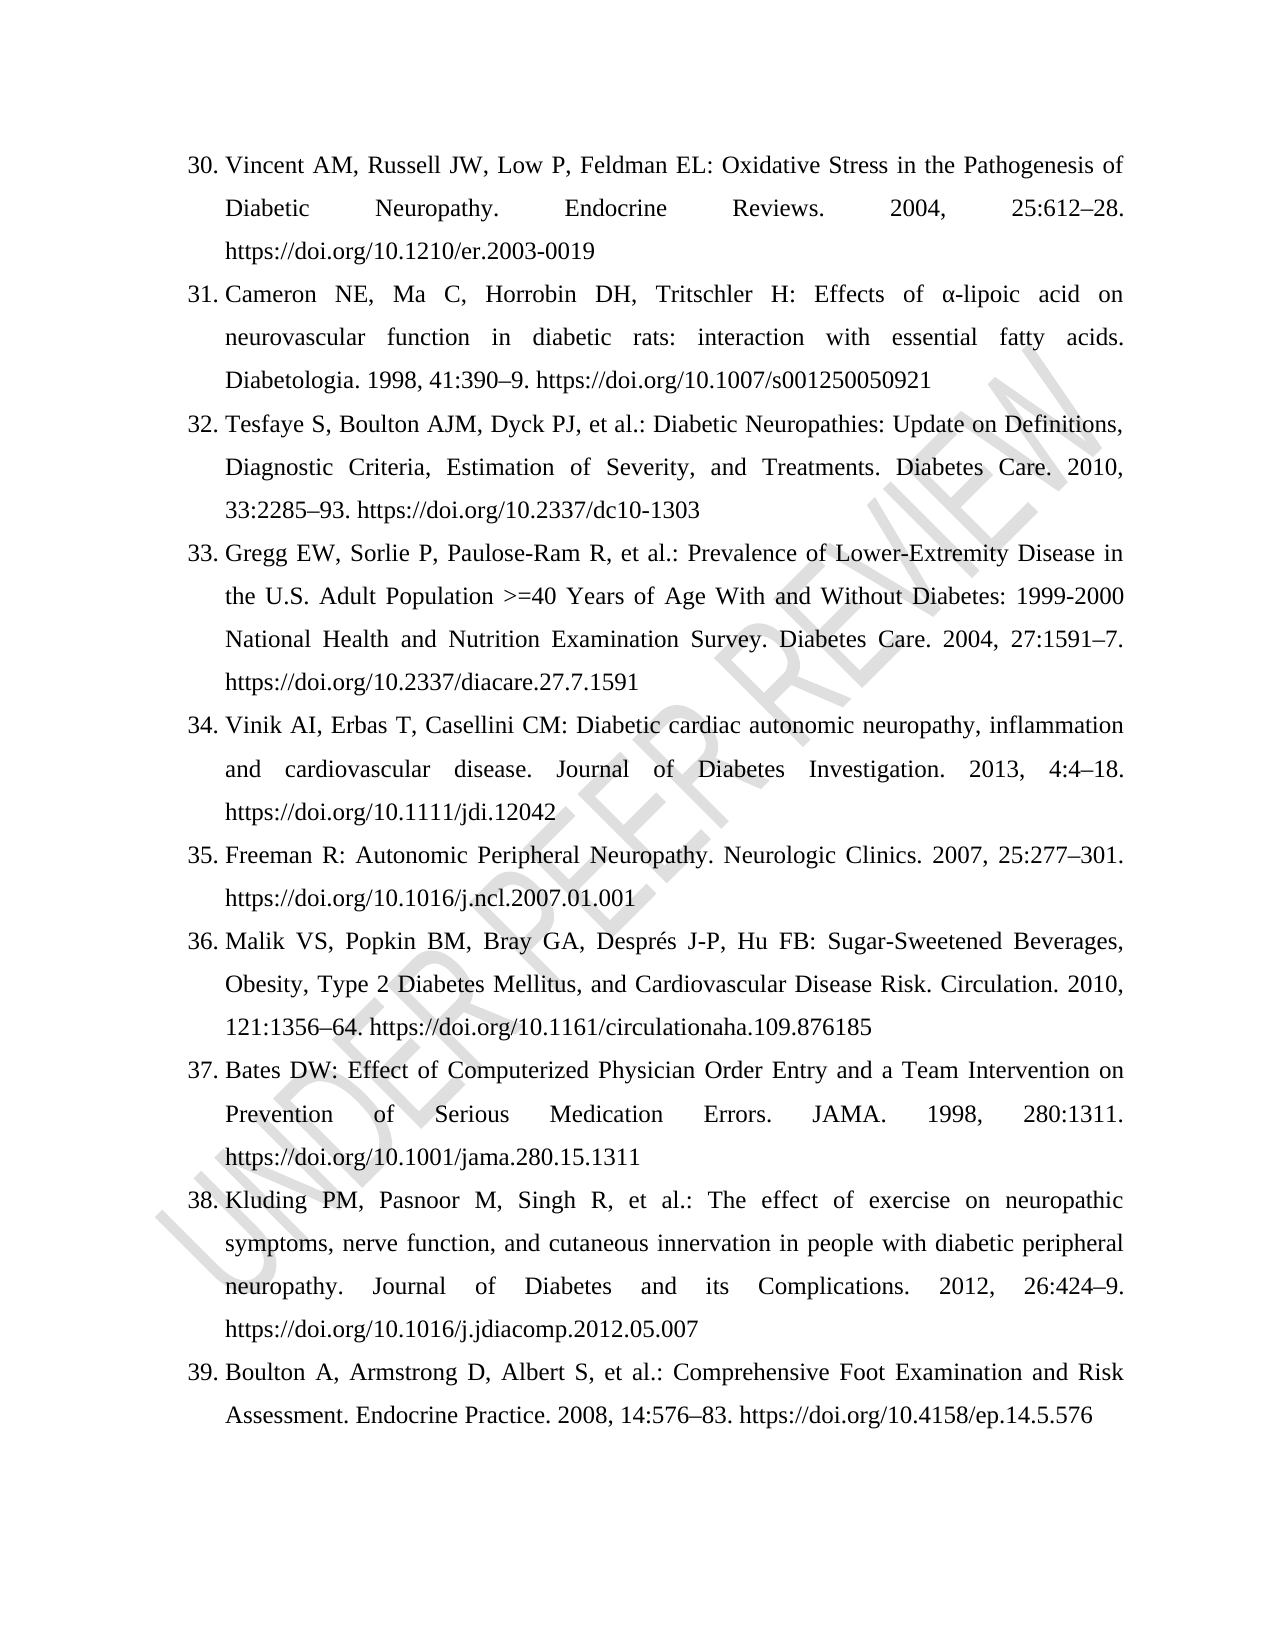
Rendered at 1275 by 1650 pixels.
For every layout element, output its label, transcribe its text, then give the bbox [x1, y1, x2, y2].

list Tesfaye S, Boulton AJM, Dyck PJ, et al.: Diabetic Neuropathies: Update on Definitions, Diagnostic Criteria, Estimation of Severity, and Treatments. Diabetes Care. 2010, 33:2285–93. https://doi.org/10.2337/dc10-1303 [187, 409, 1125, 524]
list Cameron NE, Ma C, Horrobin DH, Tritschler H: Effects of α-lipoic acid on neurovascular function in diabetic rats: interaction with essential fatty acids. Diabetologia. 1998, 41:390–9. https://doi.org/10.1007/s001250050921 [187, 279, 1125, 394]
list Vincent AM, Russell JW, Low P, Feldman EL: Oxidative Stress in the Pathogenesis of Diabetic Neuropathy. Endocrine Reviews. 2004, 25:612–28. https://doi.org/10.1210/er.2003-0019 [187, 150, 1125, 265]
list Vinik AI, Erbas T, Casellini CM: Diabetic cardiac autonomic neuropathy, inflammation and cardiovascular disease. Journal of Diabetes Investigation. 2013, 4:4–18. https://doi.org/10.1111/jdi.12042 [187, 711, 1125, 826]
list Freeman R: Autonomic Peripheral Neuropathy. Neurologic Clinics. 2007, 25:277–301. https://doi.org/10.1016/j.ncl.2007.01.001 [187, 840, 1125, 912]
list Malik VS, Popkin BM, Bray GA, Després J-P, Hu FB: Sugar-Sweetened Beverages, Obesity, Type 2 Diabetes Mellitus, and Cardiovascular Disease Risk. Circulation. 2010, 121:1356–64. https://doi.org/10.1161/circulationaha.109.876185 [187, 926, 1125, 1041]
list Boulton A, Armstrong D, Albert S, et al.: Comprehensive Foot Examination and Risk Assessment. Endocrine Practice. 2008, 14:576–83. https://doi.org/10.4158/ep.14.5.576 [187, 1357, 1125, 1429]
list Bates DW: Effect of Computerized Physician Order Entry and a Team Intervention on Prevention of Serious Medication Errors. JAMA. 1998, 280:1311. https://doi.org/10.1001/jama.280.15.1311 [187, 1056, 1125, 1171]
list Gregg EW, Sorlie P, Paulose-Ram R, et al.: Prevalence of Lower-Extremity Disease in the U.S. Adult Population >=40 Years of Age With and Without Diabetes: 1999-2000 National Health and Nutrition Examination Survey. Diabetes Care. 2004, 27:1591–7. https://doi.org/10.2337/diacare.27.7.1591 [187, 538, 1125, 696]
list Kluding PM, Pasnoor M, Singh R, et al.: The effect of exercise on neuropathic symptoms, nerve function, and cutaneous innervation in people with diabetic peripheral neuropathy. Journal of Diabetes and its Complications. 2012, 26:424–9. https://doi.org/10.1016/j.jdiacomp.2012.05.007 [187, 1185, 1125, 1343]
